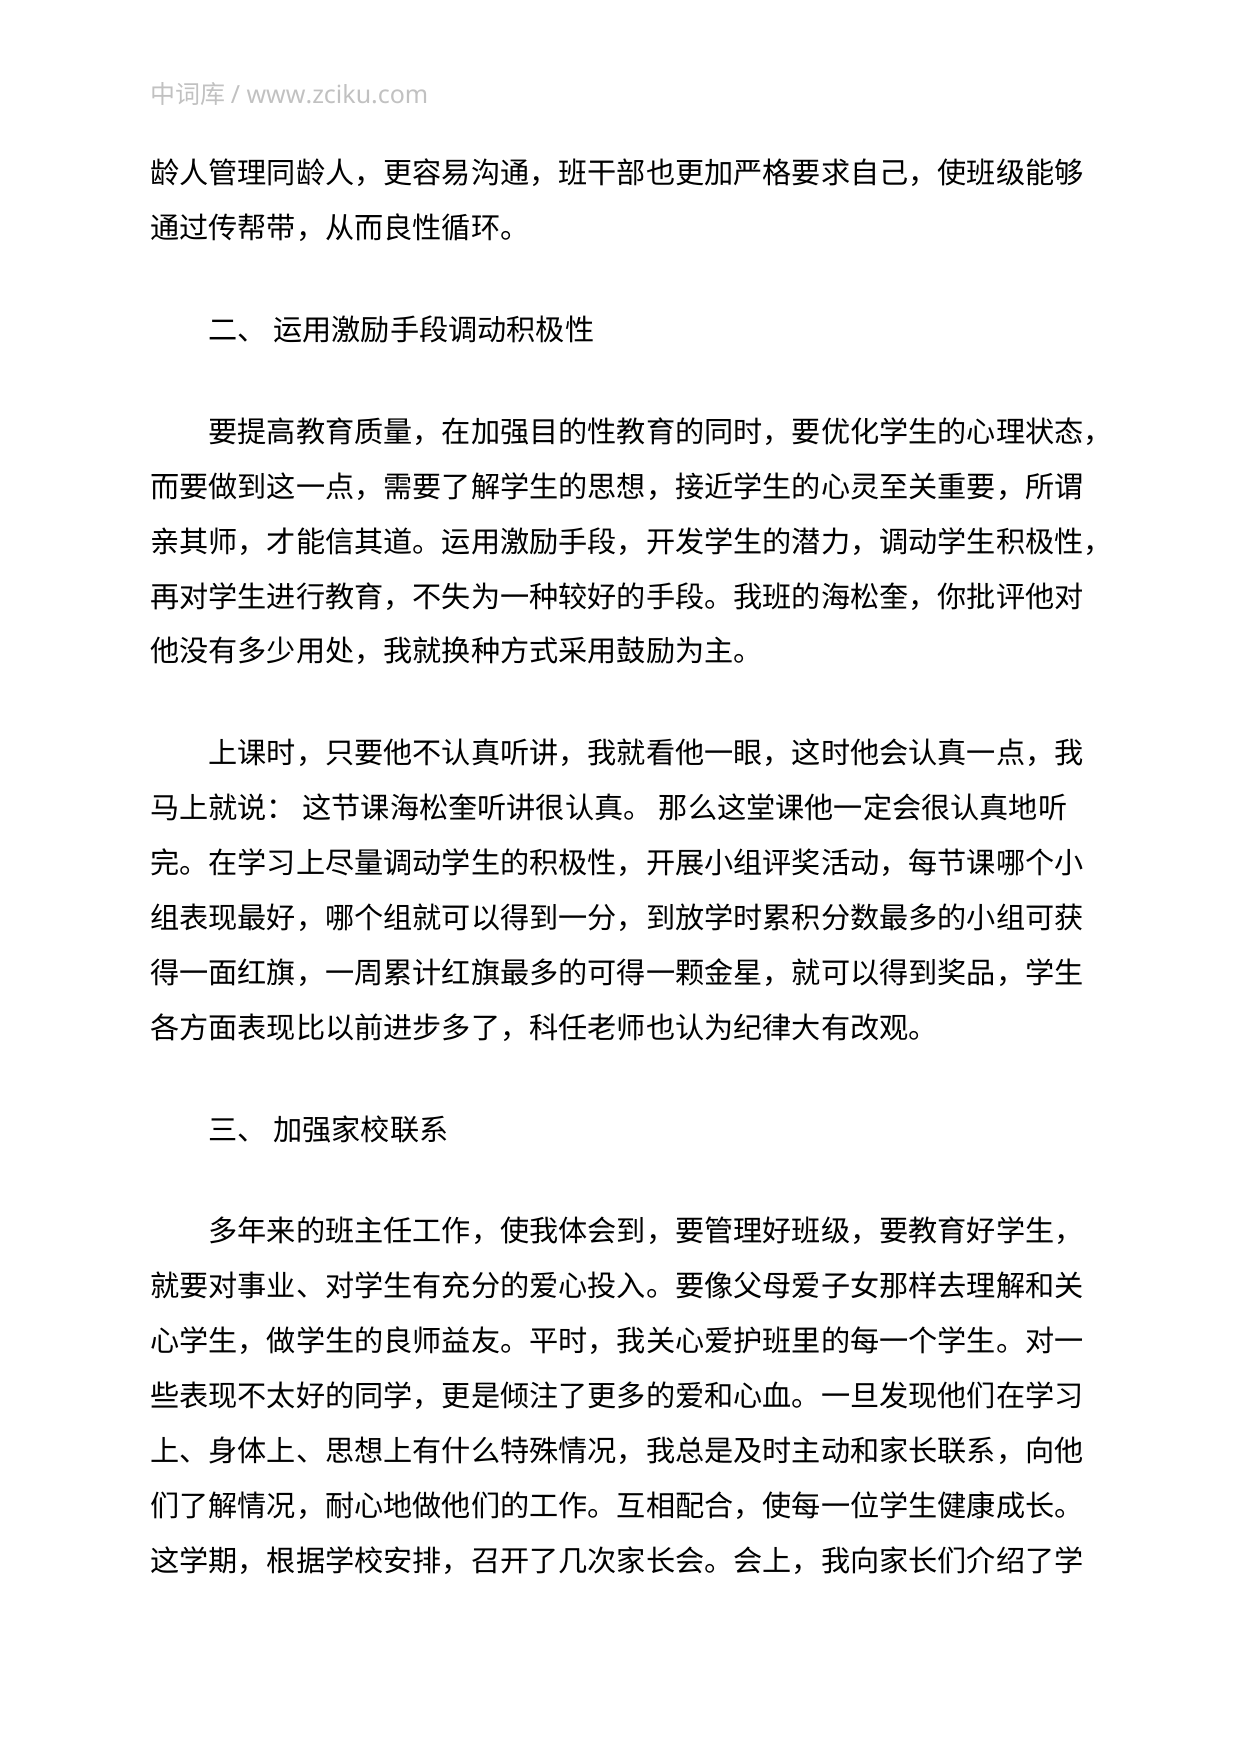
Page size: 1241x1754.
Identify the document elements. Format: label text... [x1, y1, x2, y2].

text 要提高教育质量，在加强目的性教育的同时，要优化学生的心理状态，而要做到这一点，需要了解学生的思想，接近学生的心灵至关重要，所谓亲其师，才能信其道。运用激励手段，开发学生的潜力，调动学生积极性，再对学生进行教育，不失为一种较好的手段。我班的海松奎，你批评他对他没有多少用处，我就换种方式采用鼓励为主。 [150, 408, 1090, 670]
text 二、 运用激励手段调动积极性 [150, 307, 1090, 349]
text 上课时，只要他不认真听讲，我就看他一眼，这时他会认真一点，我马上就说： 这节课海松奎听讲很认真。 那么这堂课他一定会很认真地听完。在学习上尽量调动学生的积极性，开展小组评奖活动，每节课哪个小组表现最好，哪个组就可以得到一分，到放学时累积分数最多的小组可获得一面红旗，一周累计红旗最多的可得一颗金星，就可以得到奖品，学生各方面表现比以前进步多了，科任老师也认为纪律大有改观。 [150, 730, 1090, 1047]
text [150, 1208, 1090, 1579]
text 三、 加强家校联系 [150, 1106, 1090, 1148]
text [150, 150, 1090, 247]
